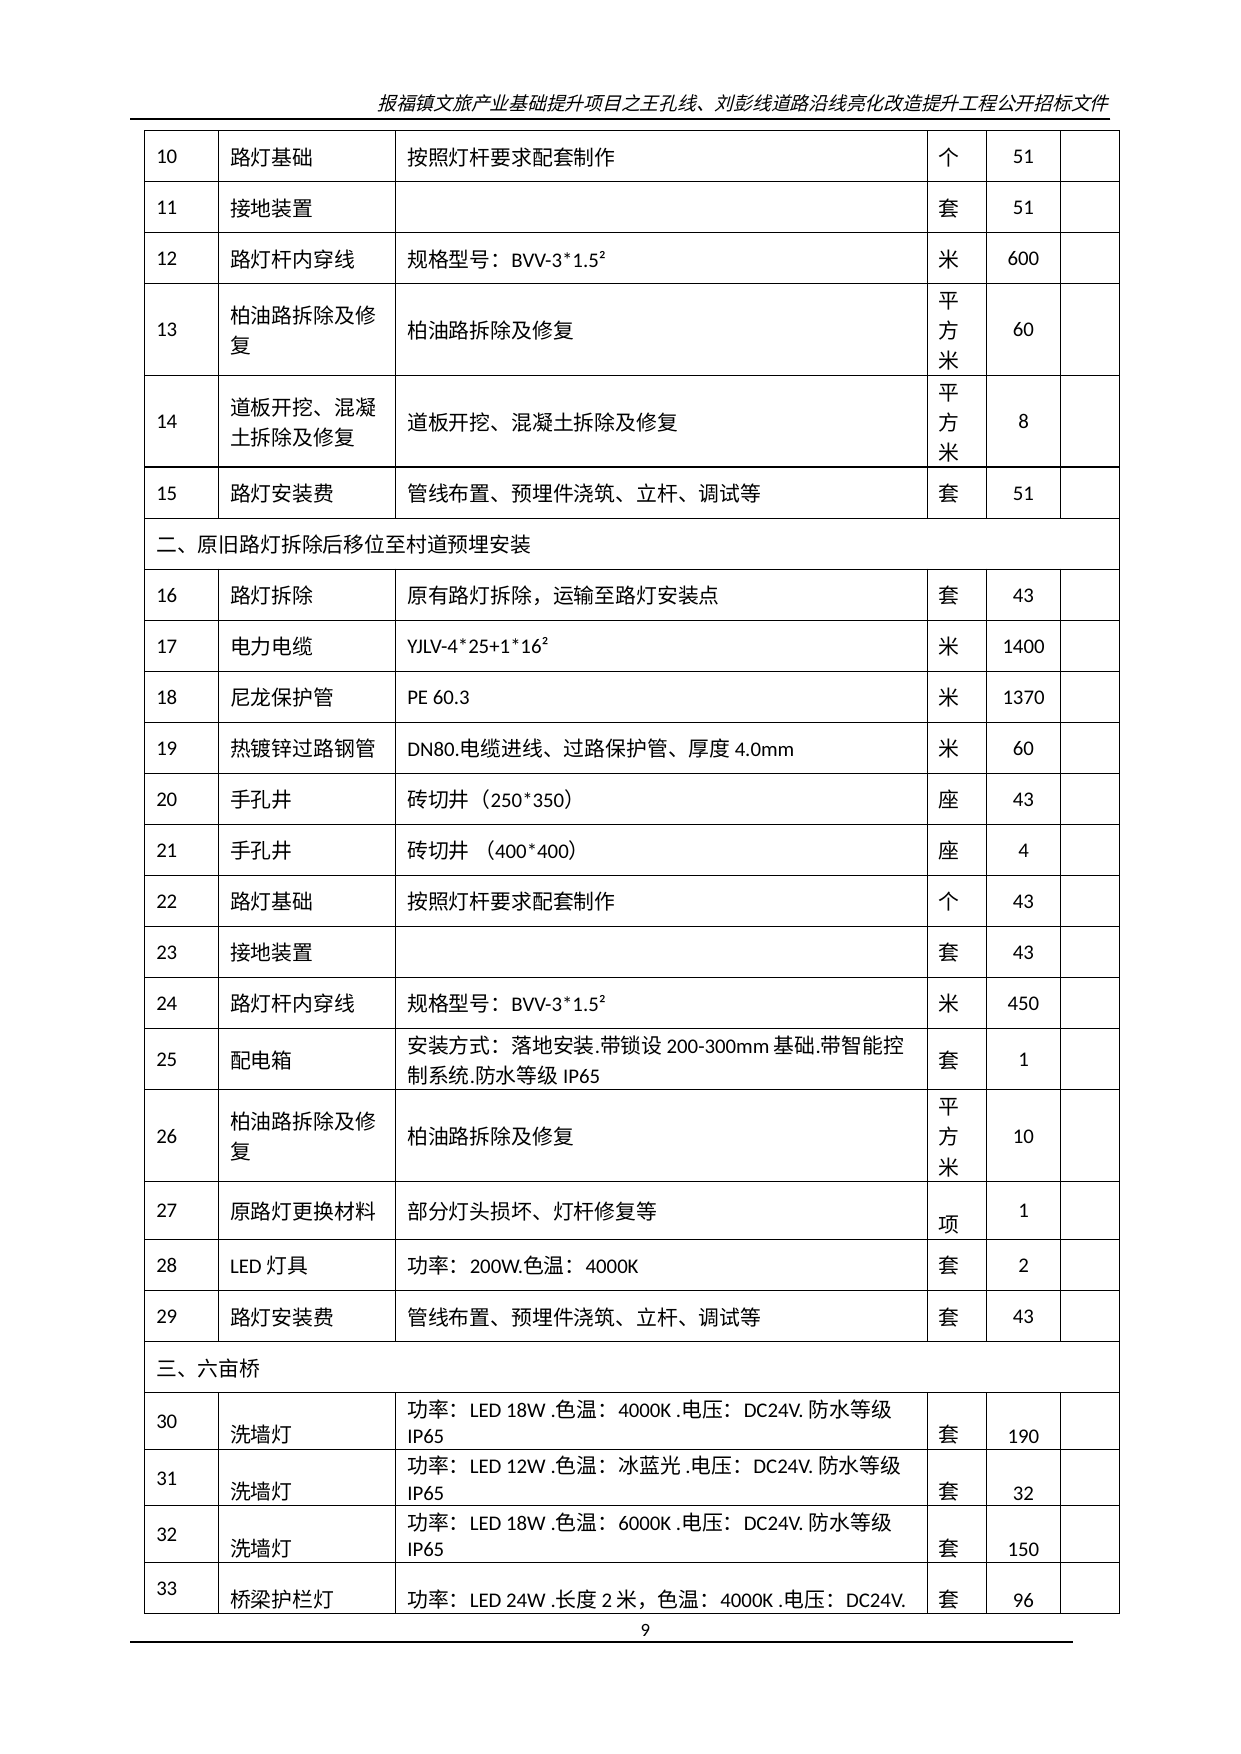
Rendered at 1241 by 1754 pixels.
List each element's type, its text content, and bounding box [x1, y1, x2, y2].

table_cell 平方米 [928, 284, 986, 375]
table_cell 450 [987, 978, 1060, 1028]
table_cell 51 [987, 468, 1060, 517]
table_cell 电力电缆 [219, 621, 395, 671]
table_cell 按照灯杆要求配套制作 [396, 131, 927, 181]
table_cell 33 [145, 1563, 218, 1613]
table_cell 项 [928, 1182, 986, 1239]
table_cell 路灯基础 [219, 131, 395, 181]
table_cell [1061, 376, 1119, 466]
table_cell 8 [987, 376, 1060, 466]
table_cell [1061, 876, 1119, 926]
table_cell 套 [928, 1240, 986, 1290]
table_cell 1370 [987, 672, 1060, 722]
table_cell 规格型号：BVV-3*1.5² [396, 233, 927, 283]
table_cell [1061, 723, 1119, 773]
table_cell 安装方式：落地安装.带锁设200-300mm基础.带智能控制系统.防水等级 IP65 [396, 1029, 927, 1089]
table_cell 个 [928, 876, 986, 926]
table_cell 32 [145, 1506, 218, 1562]
table_cell 600 [987, 233, 1060, 283]
table_cell 手孔井 [219, 774, 395, 824]
table_cell 套 [928, 182, 986, 232]
table_cell 道板开挖、混凝土拆除及修复 [219, 376, 395, 466]
table_cell 22 [145, 876, 218, 926]
table_cell 接地装置 [219, 927, 395, 977]
table_cell 柏油路拆除及修复 [396, 1090, 927, 1181]
table_cell [1061, 672, 1119, 722]
table_cell 热镀锌过路钢管 [219, 723, 395, 773]
table_cell 功率：LED 12W .色温：冰蓝光 .电压：DC24V. 防水等级IP65 [396, 1450, 927, 1505]
table_cell 砖切井（250*350） [396, 774, 927, 824]
table_cell 路灯安装费 [219, 468, 395, 517]
table_cell [1061, 1240, 1119, 1290]
table_cell 套 [928, 1450, 986, 1505]
table_cell YJLV-4*25+1*16² [396, 621, 927, 671]
table_cell 23 [145, 927, 218, 977]
table_cell 三、六亩桥 [145, 1342, 1119, 1392]
table_cell 个 [928, 131, 986, 181]
table_cell 米 [928, 672, 986, 722]
table_cell [1061, 570, 1119, 619]
table_cell 18 [145, 672, 218, 722]
table_cell 17 [145, 621, 218, 671]
table_cell 24 [145, 978, 218, 1028]
table_cell 1 [987, 1029, 1060, 1089]
table_cell 43 [987, 1291, 1060, 1341]
table_cell 43 [987, 774, 1060, 824]
table_cell 32 [987, 1450, 1060, 1505]
table_cell [1061, 621, 1119, 671]
table_cell [1061, 1506, 1119, 1562]
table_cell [396, 1393, 927, 1449]
table_cell 米 [928, 233, 986, 283]
table_cell [1061, 284, 1119, 375]
table_cell 路灯基础 [219, 876, 395, 926]
table_cell [1061, 927, 1119, 977]
table_cell [1061, 1029, 1119, 1089]
table_cell [1061, 978, 1119, 1028]
table_cell 平方米 [928, 376, 986, 466]
table_cell 手孔井 [219, 825, 395, 875]
table_cell DN80.电缆进线、过路保护管、厚度4.0mm [396, 723, 927, 773]
table_cell 60 [987, 284, 1060, 375]
table_cell 米 [928, 723, 986, 773]
table_cell 洗墙灯 [219, 1393, 395, 1449]
table_cell [1061, 1393, 1119, 1449]
table_cell 座 [928, 825, 986, 875]
table_cell [1061, 131, 1119, 181]
table_cell LED 灯具 [219, 1240, 395, 1290]
table_cell [1061, 233, 1119, 283]
table_cell [396, 182, 927, 232]
table_cell 功率：LED 18W .色温：6000K .电压：DC24V. 防水等级IP65 [396, 1506, 927, 1562]
table_cell 16 [145, 570, 218, 619]
table_cell 套 [928, 1291, 986, 1341]
table_cell 二、原旧路灯拆除后移位至村道预埋安装 [145, 519, 1119, 568]
table_cell 96 [987, 1563, 1060, 1613]
table_cell 51 [987, 131, 1060, 181]
table_cell [1061, 1291, 1119, 1341]
table_cell 管线布置、预埋件浇筑、立杆、调试等 [396, 468, 927, 517]
table_cell 21 [145, 825, 218, 875]
table_cell [1061, 182, 1119, 232]
table_cell 套 [928, 1563, 986, 1613]
table_cell 套 [928, 927, 986, 977]
table_cell 柏油路拆除及修复 [219, 1090, 395, 1181]
table_cell 11 [145, 182, 218, 232]
table_cell 43 [987, 570, 1060, 619]
table_cell [1061, 468, 1119, 517]
table_cell [1061, 1450, 1119, 1505]
table_cell 27 [145, 1182, 218, 1239]
table_cell 米 [928, 978, 986, 1028]
table_cell 柏油路拆除及修复 [219, 284, 395, 375]
table_cell 51 [987, 182, 1060, 232]
table_cell 米 [928, 621, 986, 671]
table_cell 尼龙保护管 [219, 672, 395, 722]
table_cell 路灯杆内穿线 [219, 233, 395, 283]
table_cell 43 [987, 876, 1060, 926]
table_cell 190 [987, 1393, 1060, 1449]
table_cell 洗墙灯 [219, 1506, 395, 1562]
table_cell 接地装置 [219, 182, 395, 232]
table_cell 25 [145, 1029, 218, 1089]
table_cell 按照灯杆要求配套制作 [396, 876, 927, 926]
table_cell 洗墙灯 [219, 1450, 395, 1505]
table_cell 套 [928, 468, 986, 517]
table_cell 部分灯头损坏、灯杆修复等 [396, 1182, 927, 1239]
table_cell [396, 1563, 927, 1613]
table_cell [1061, 1182, 1119, 1239]
table_cell [396, 927, 927, 977]
table_cell 路灯杆内穿线 [219, 978, 395, 1028]
table_cell 路灯拆除 [219, 570, 395, 619]
table_cell 26 [145, 1090, 218, 1181]
table_cell 功率：200W.色温：4000K [396, 1240, 927, 1290]
table_cell 19 [145, 723, 218, 773]
table_cell [1061, 1090, 1119, 1181]
table_cell 柏油路拆除及修复 [396, 284, 927, 375]
table_cell 31 [145, 1450, 218, 1505]
table_cell 配电箱 [219, 1029, 395, 1089]
table_cell 桥梁护栏灯 [219, 1563, 395, 1613]
table_cell 14 [145, 376, 218, 466]
table_cell 平方米 [928, 1090, 986, 1181]
table_cell 1 [987, 1182, 1060, 1239]
table_cell 30 [145, 1393, 218, 1449]
table_cell 座 [928, 774, 986, 824]
table_cell [1061, 1563, 1119, 1613]
table_cell 150 [987, 1506, 1060, 1562]
table_cell [1061, 774, 1119, 824]
table_cell 规格型号：BVV-3*1.5² [396, 978, 927, 1028]
table_cell 12 [145, 233, 218, 283]
table_cell 20 [145, 774, 218, 824]
table_cell 43 [987, 927, 1060, 977]
table_cell 4 [987, 825, 1060, 875]
table_cell 1400 [987, 621, 1060, 671]
table_cell 60 [987, 723, 1060, 773]
table_cell 原有路灯拆除，运输至路灯安装点 [396, 570, 927, 619]
table_cell PE 60.3 [396, 672, 927, 722]
table_cell 2 [987, 1240, 1060, 1290]
table_cell 砖切井 （400*400） [396, 825, 927, 875]
table_cell 13 [145, 284, 218, 375]
table_cell 29 [145, 1291, 218, 1341]
table_cell 10 [987, 1090, 1060, 1181]
table_cell 套 [928, 570, 986, 619]
table_cell 15 [145, 468, 218, 517]
table_cell 套 [928, 1393, 986, 1449]
table_cell 10 [145, 131, 218, 181]
table_cell 28 [145, 1240, 218, 1290]
table_cell 套 [928, 1506, 986, 1562]
table_cell 原路灯更换材料 [219, 1182, 395, 1239]
table_cell [1061, 825, 1119, 875]
table_cell 路灯安装费 [219, 1291, 395, 1341]
table_cell 套 [928, 1029, 986, 1089]
table_cell 管线布置、预埋件浇筑、立杆、调试等 [396, 1291, 927, 1341]
table_cell 道板开挖、混凝土拆除及修复 [396, 376, 927, 466]
